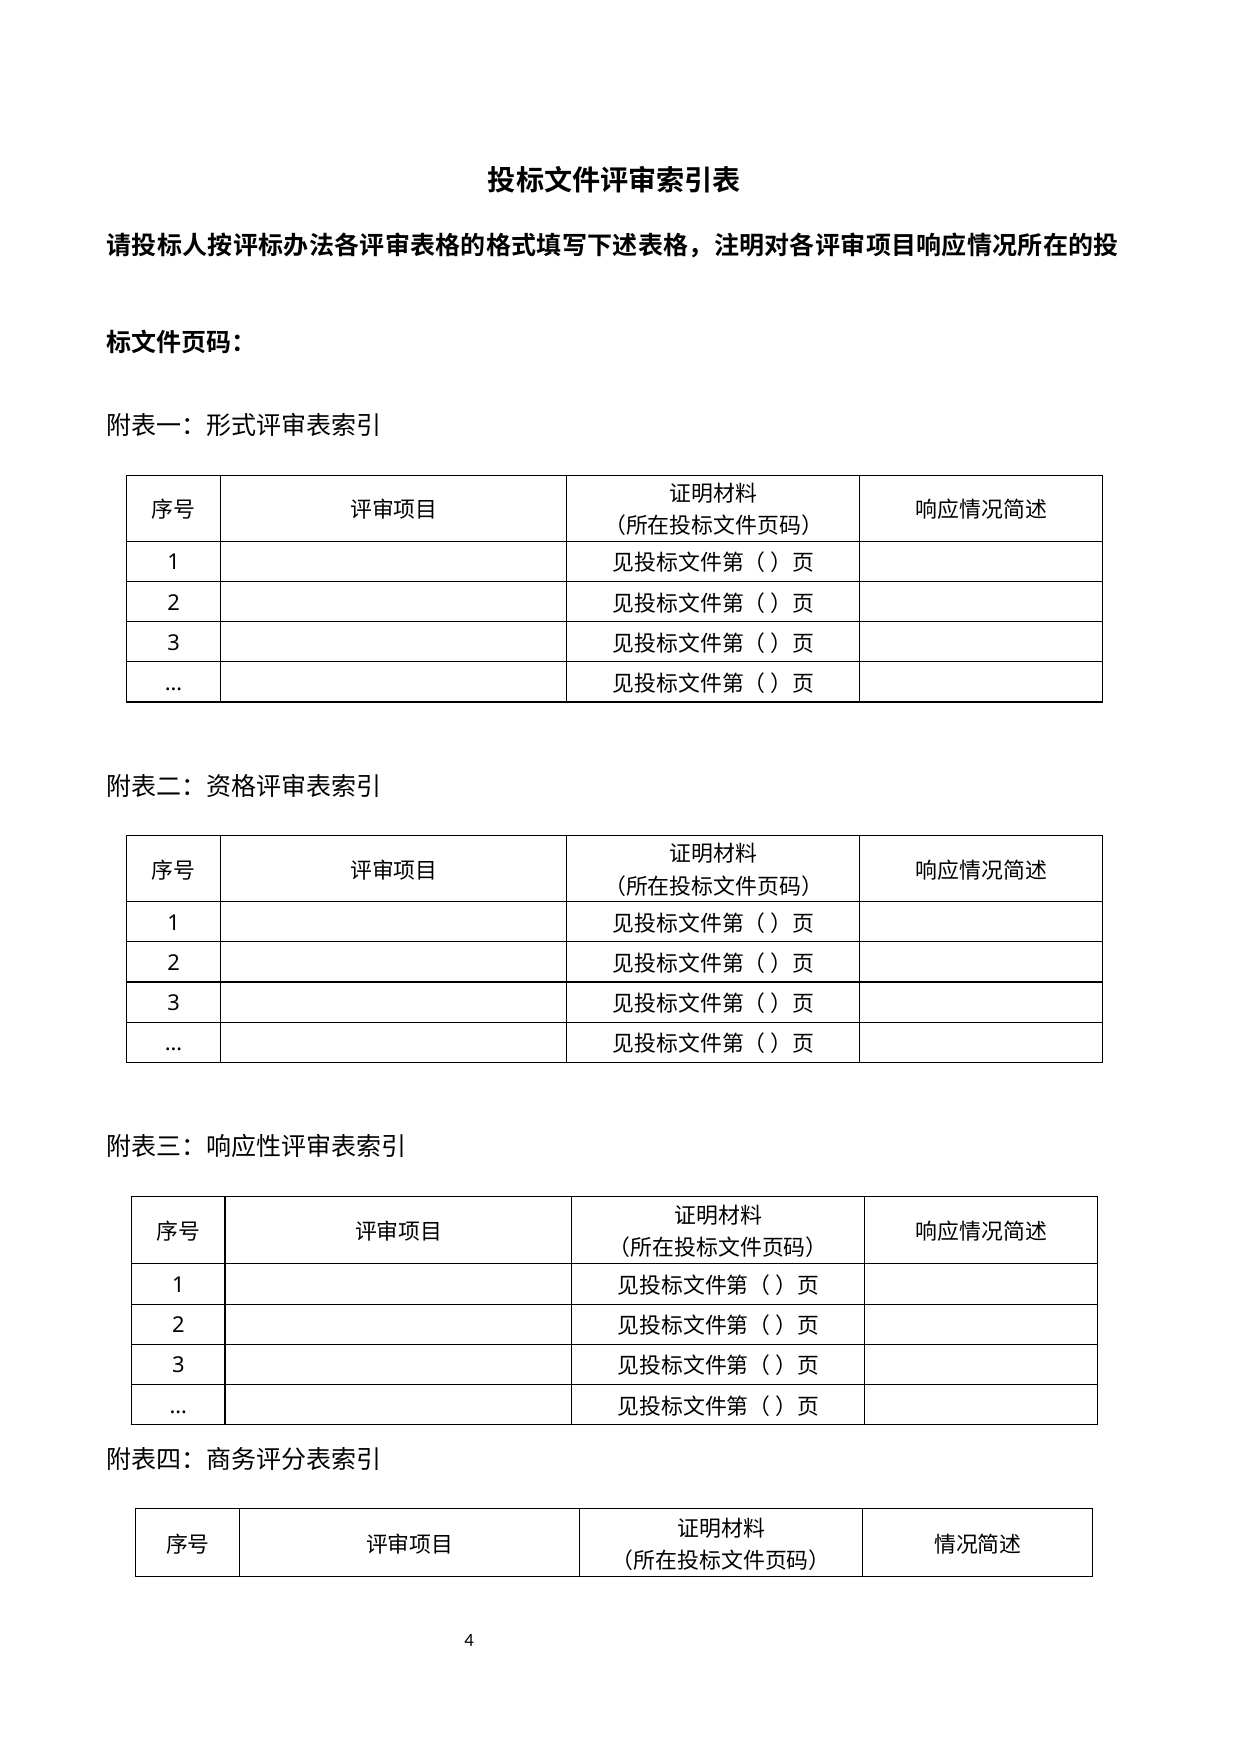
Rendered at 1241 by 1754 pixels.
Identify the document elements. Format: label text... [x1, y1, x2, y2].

table_cell 2 [127, 942, 220, 981]
table_cell 见投标文件第（ ）页 [572, 1305, 864, 1344]
table_header 序号 [127, 476, 220, 541]
table_cell 2 [127, 582, 220, 621]
table_cell [226, 1305, 571, 1344]
table_header 证明材料 （所在投标文件页码） [580, 1509, 862, 1576]
table_header 响应情况简述 [865, 1197, 1097, 1263]
table_cell 见投标文件第（ ）页 [567, 662, 859, 701]
table_cell … [127, 662, 220, 701]
table_header 评审项目 [240, 1509, 579, 1576]
table_cell [221, 542, 566, 581]
table_cell [221, 582, 566, 621]
table_cell … [132, 1385, 224, 1424]
table_cell [860, 662, 1102, 701]
table_cell 3 [127, 983, 220, 1022]
table_cell [221, 983, 566, 1022]
table_header 序号 [127, 836, 220, 901]
table_header 证明材料 （所在投标文件页码） [567, 476, 859, 541]
table_header 评审项目 [221, 476, 566, 541]
table_cell [226, 1345, 571, 1384]
table_cell 1 [127, 902, 220, 941]
table_cell 见投标文件第（ ）页 [567, 582, 859, 621]
text 附表一：形式评审表索引 [106, 391, 1122, 456]
table_header 情况简述 [863, 1509, 1092, 1576]
table_cell … [127, 1023, 220, 1062]
table_cell 见投标文件第（ ）页 [572, 1345, 864, 1384]
table_cell 见投标文件第（ ）页 [567, 542, 859, 581]
table_header 序号 [136, 1509, 239, 1576]
table_cell [860, 622, 1102, 661]
table_header 响应情况简述 [860, 476, 1102, 541]
table_cell 见投标文件第（ ）页 [567, 622, 859, 661]
table_cell 3 [127, 622, 220, 661]
table_cell [860, 542, 1102, 581]
table_cell [221, 902, 566, 941]
table_cell [221, 942, 566, 981]
table_cell [860, 902, 1102, 941]
table_cell [865, 1305, 1097, 1344]
table_cell [860, 983, 1102, 1022]
table_cell 见投标文件第（ ）页 [572, 1385, 864, 1424]
table_header 评审项目 [221, 836, 566, 901]
table_header 评审项目 [226, 1197, 571, 1263]
table_header 响应情况简述 [860, 836, 1102, 901]
table_header 证明材料 （所在投标文件页码） [567, 836, 859, 901]
table_cell [860, 582, 1102, 621]
table_cell [221, 622, 566, 661]
text 请投标人按评标办法各评审表格的格式填写下述表格，注明对各评审项目响应情况所在的投标文件页码： [106, 211, 1122, 373]
text 投标文件评审索引表 [106, 146, 1122, 211]
table_header 序号 [132, 1197, 224, 1263]
text 附表四：商务评分表索引 [106, 1425, 1122, 1490]
table_cell 3 [132, 1345, 224, 1384]
table_cell 1 [132, 1264, 224, 1303]
table_cell 见投标文件第（ ）页 [567, 983, 859, 1022]
table_cell [221, 1023, 566, 1062]
table_cell [865, 1385, 1097, 1424]
table_cell 见投标文件第（ ）页 [572, 1264, 864, 1303]
table_cell [226, 1264, 571, 1303]
table_header 证明材料 （所在投标文件页码） [572, 1197, 864, 1263]
table_cell 见投标文件第（ ）页 [567, 942, 859, 981]
table_cell [860, 942, 1102, 981]
table_cell [221, 662, 566, 701]
text 附表三：响应性评审表索引 [106, 1112, 1122, 1177]
table_cell [226, 1385, 571, 1424]
text 附表二：资格评审表索引 [106, 752, 1122, 817]
table_cell [865, 1264, 1097, 1303]
table_cell [865, 1345, 1097, 1384]
table_cell 1 [127, 542, 220, 581]
table_cell 见投标文件第（ ）页 [567, 1023, 859, 1062]
table_cell 2 [132, 1305, 224, 1344]
table_cell [860, 1023, 1102, 1062]
table_cell 见投标文件第（ ）页 [567, 902, 859, 941]
